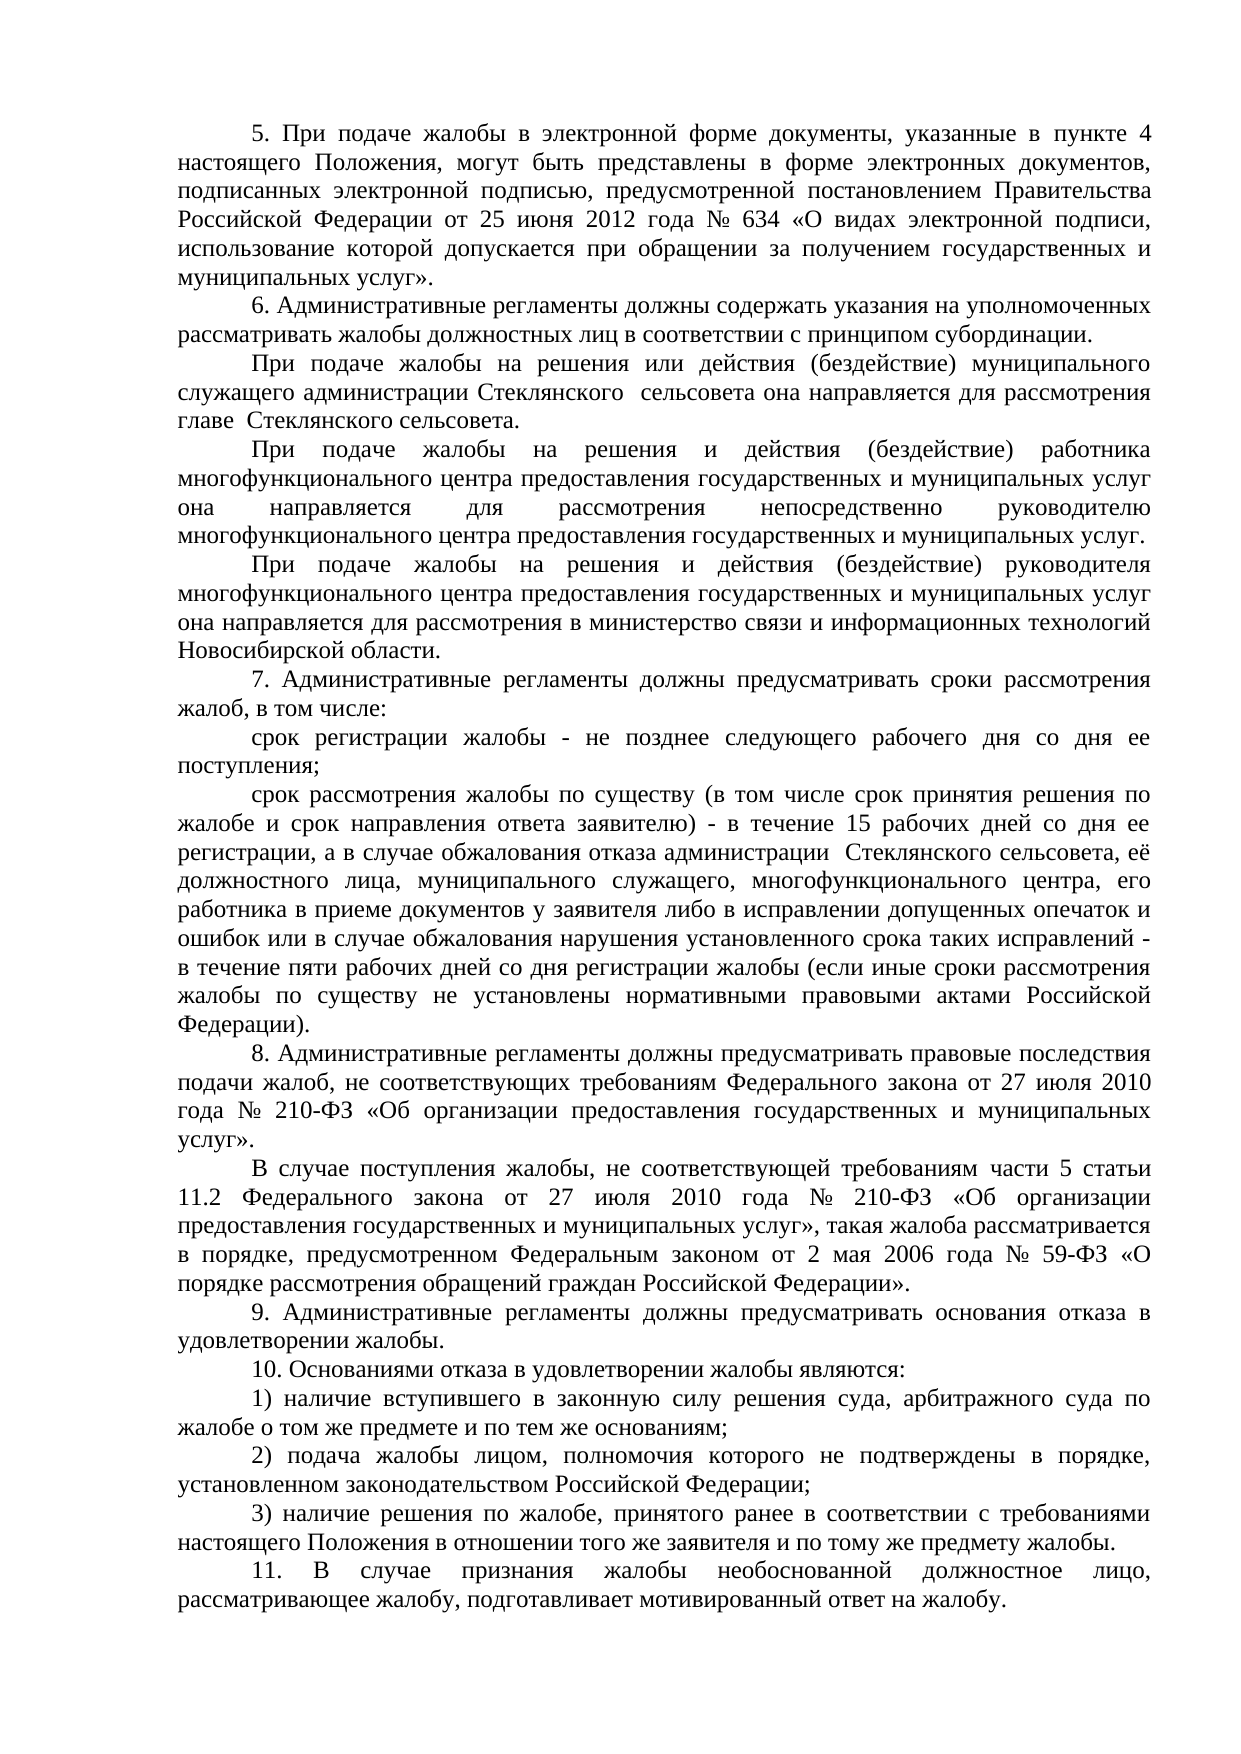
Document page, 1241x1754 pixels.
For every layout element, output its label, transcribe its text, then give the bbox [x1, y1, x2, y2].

text При подаче жалобы на решения и действия (бездействие) руководителя многофункционального центра предоставления государственных и муниципальных услуг она направляется для рассмотрения в министерство связи и информационных технологий Новосибирской области. [177, 549, 1152, 664]
text 1) наличие вступившего в законную силу решения суда, арбитражного суда по жалобе о том же предмете и по тем же основаниям; [177, 1383, 1152, 1441]
text 8. Административные регламенты должны предусматривать правовые последствия подачи жалоб, не соответствующих требованиям Федерального закона от 27 июля 2010 года № 210-ФЗ «Об организации предоставления государственных и муниципальных услуг». [177, 1038, 1152, 1153]
text срок регистрации жалобы - не позднее следующего рабочего дня со дня ее поступления; [177, 722, 1152, 779]
text 6. Административные регламенты должны содержать указания на уполномоченных рассматривать жалобы должностных лиц в соответствии с принципом субординации. [177, 291, 1152, 348]
text срок рассмотрения жалобы по существу (в том числе срок принятия решения по жалобе и срок направления ответа заявителю) - в течение 15 рабочих дней со дня ее регистрации, а в случае обжалования отказа администрации Стеклянского сельсовета, её должностного лица, муниципального служащего, многофункционального центра, его работника в приеме документов у заявителя либо в исправлении допущенных опечаток и ошибок или в случае обжалования нарушения установленного срока таких исправлений - в течение пяти рабочих дней со дня регистрации жалобы (если иные сроки рассмотрения жалобы по существу не установлены нормативными правовыми актами Российской Федерации). [177, 779, 1152, 1038]
text В случае поступления жалобы, не соответствующей требованиям части 5 статьи 11.2 Федерального закона от 27 июля 2010 года № 210-ФЗ «Об организации предоставления государственных и муниципальных услуг», такая жалоба рассматривается в порядке, предусмотренном Федеральным законом от 2 мая 2006 года № 59-ФЗ «О порядке рассмотрения обращений граждан Российской Федерации». [177, 1153, 1152, 1297]
text 7. Административные регламенты должны предусматривать сроки рассмотрения жалоб, в том числе: [177, 664, 1152, 722]
text При подаче жалобы на решения или действия (бездействие) муниципального служащего администрации Стеклянского сельсовета она направляется для рассмотрения главе Стеклянского сельсовета. [177, 348, 1152, 434]
text При подаче жалобы на решения и действия (бездействие) работника многофункционального центра предоставления государственных и муниципальных услуг она направляется для рассмотрения непосредственно руководителю многофункционального центра предоставления государственных и муниципальных услуг. [177, 434, 1152, 549]
text 11. В случае признания жалобы необоснованной должностное лицо, рассматривающее жалобу, подготавливает мотивированный ответ на жалобу. [177, 1556, 1152, 1613]
text 2) подача жалобы лицом, полномочия которого не подтверждены в порядке, установленном законодательством Российской Федерации; [177, 1441, 1152, 1498]
text 10. Основаниями отказа в удовлетворении жалобы являются: [177, 1354, 1152, 1383]
text 9. Административные регламенты должны предусматривать основания отказа в удовлетворении жалобы. [177, 1297, 1152, 1354]
text 5. При подаче жалобы в электронной форме документы, указанные в пункте 4 настоящего Положения, могут быть представлены в форме электронных документов, подписанных электронной подписью, предусмотренной постановлением Правительства Российской Федерации от 25 июня 2012 года № 634 «О видах электронной подписи, использование которой допускается при обращении за получением государственных и муниципальных услуг». [177, 118, 1152, 291]
text 3) наличие решения по жалобе, принятого ранее в соответствии с требованиями настоящего Положения в отношении того же заявителя и по тому же предмету жалобы. [177, 1498, 1152, 1556]
